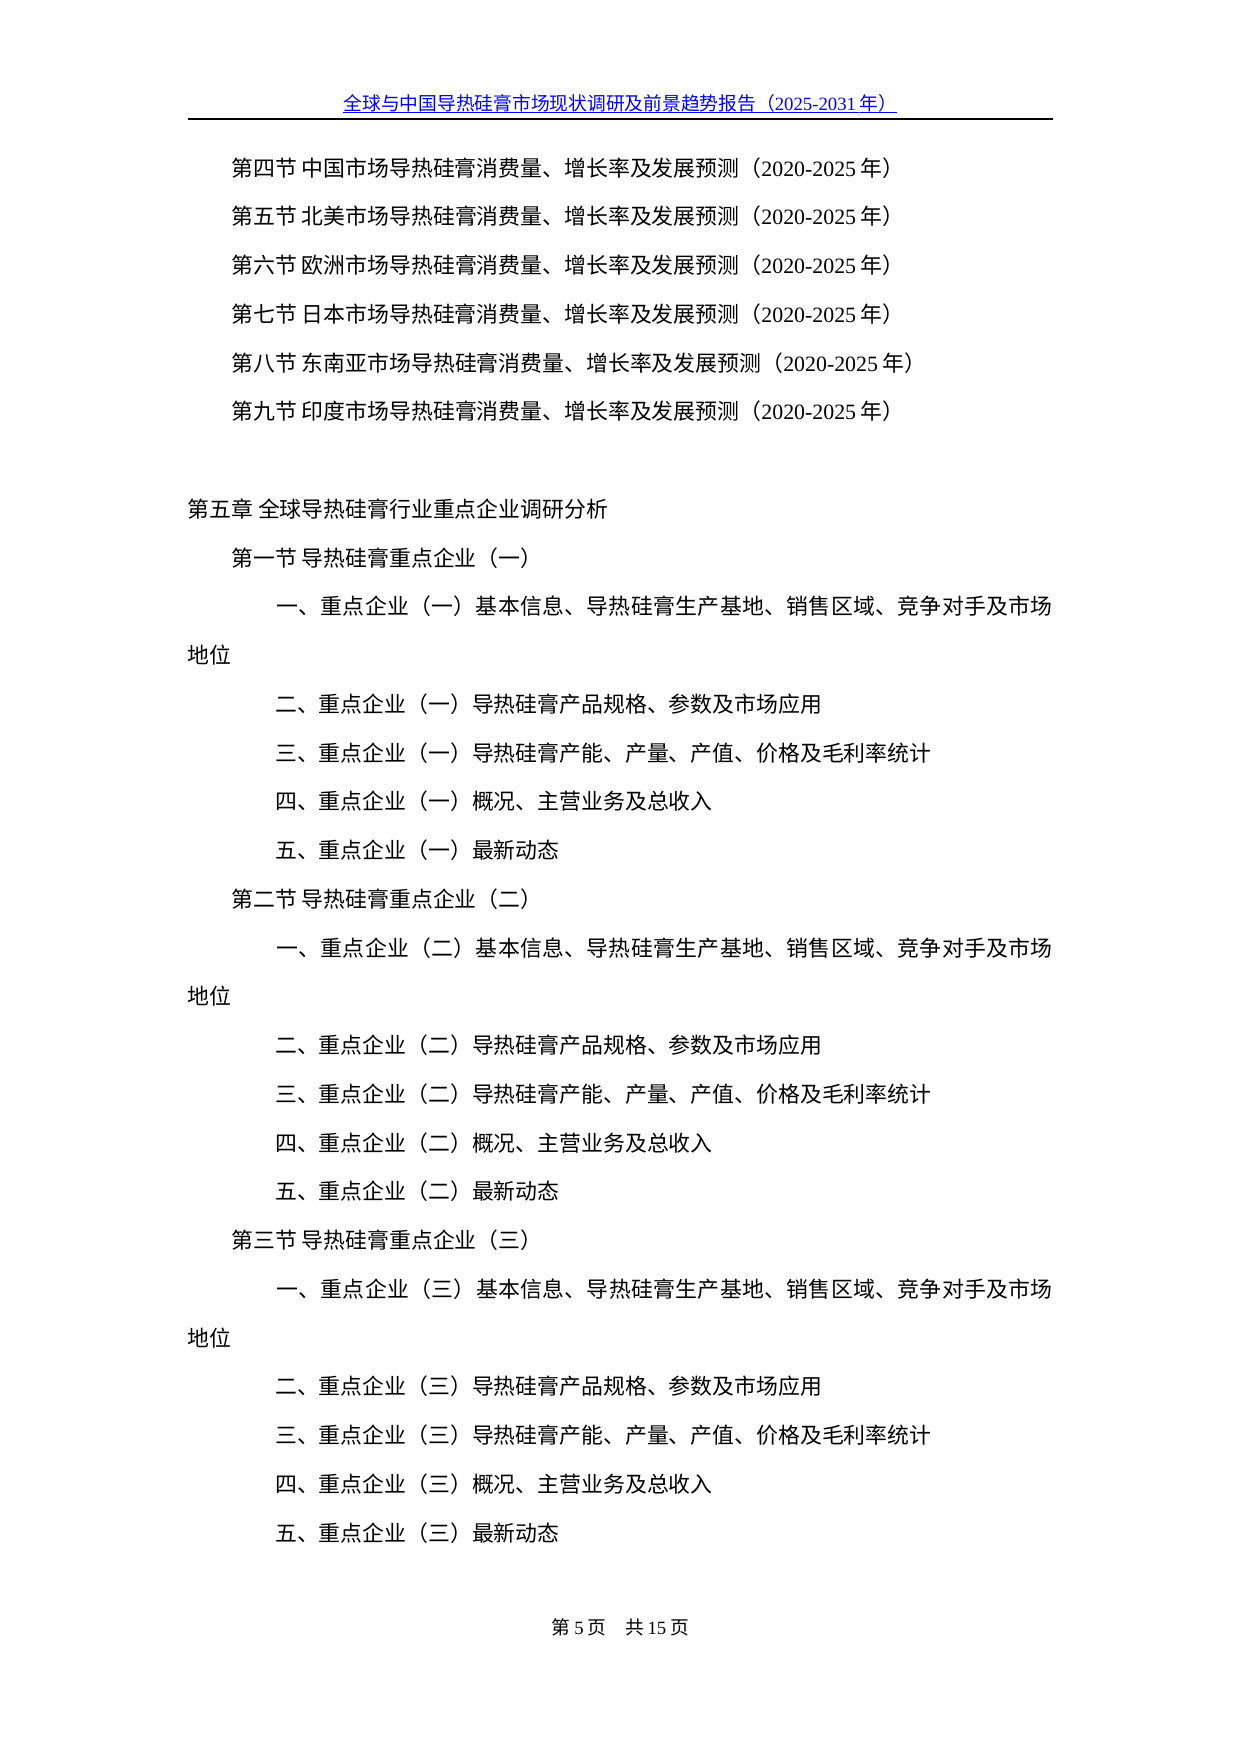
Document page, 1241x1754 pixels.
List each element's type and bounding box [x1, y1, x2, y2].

text [187, 150, 1053, 1548]
